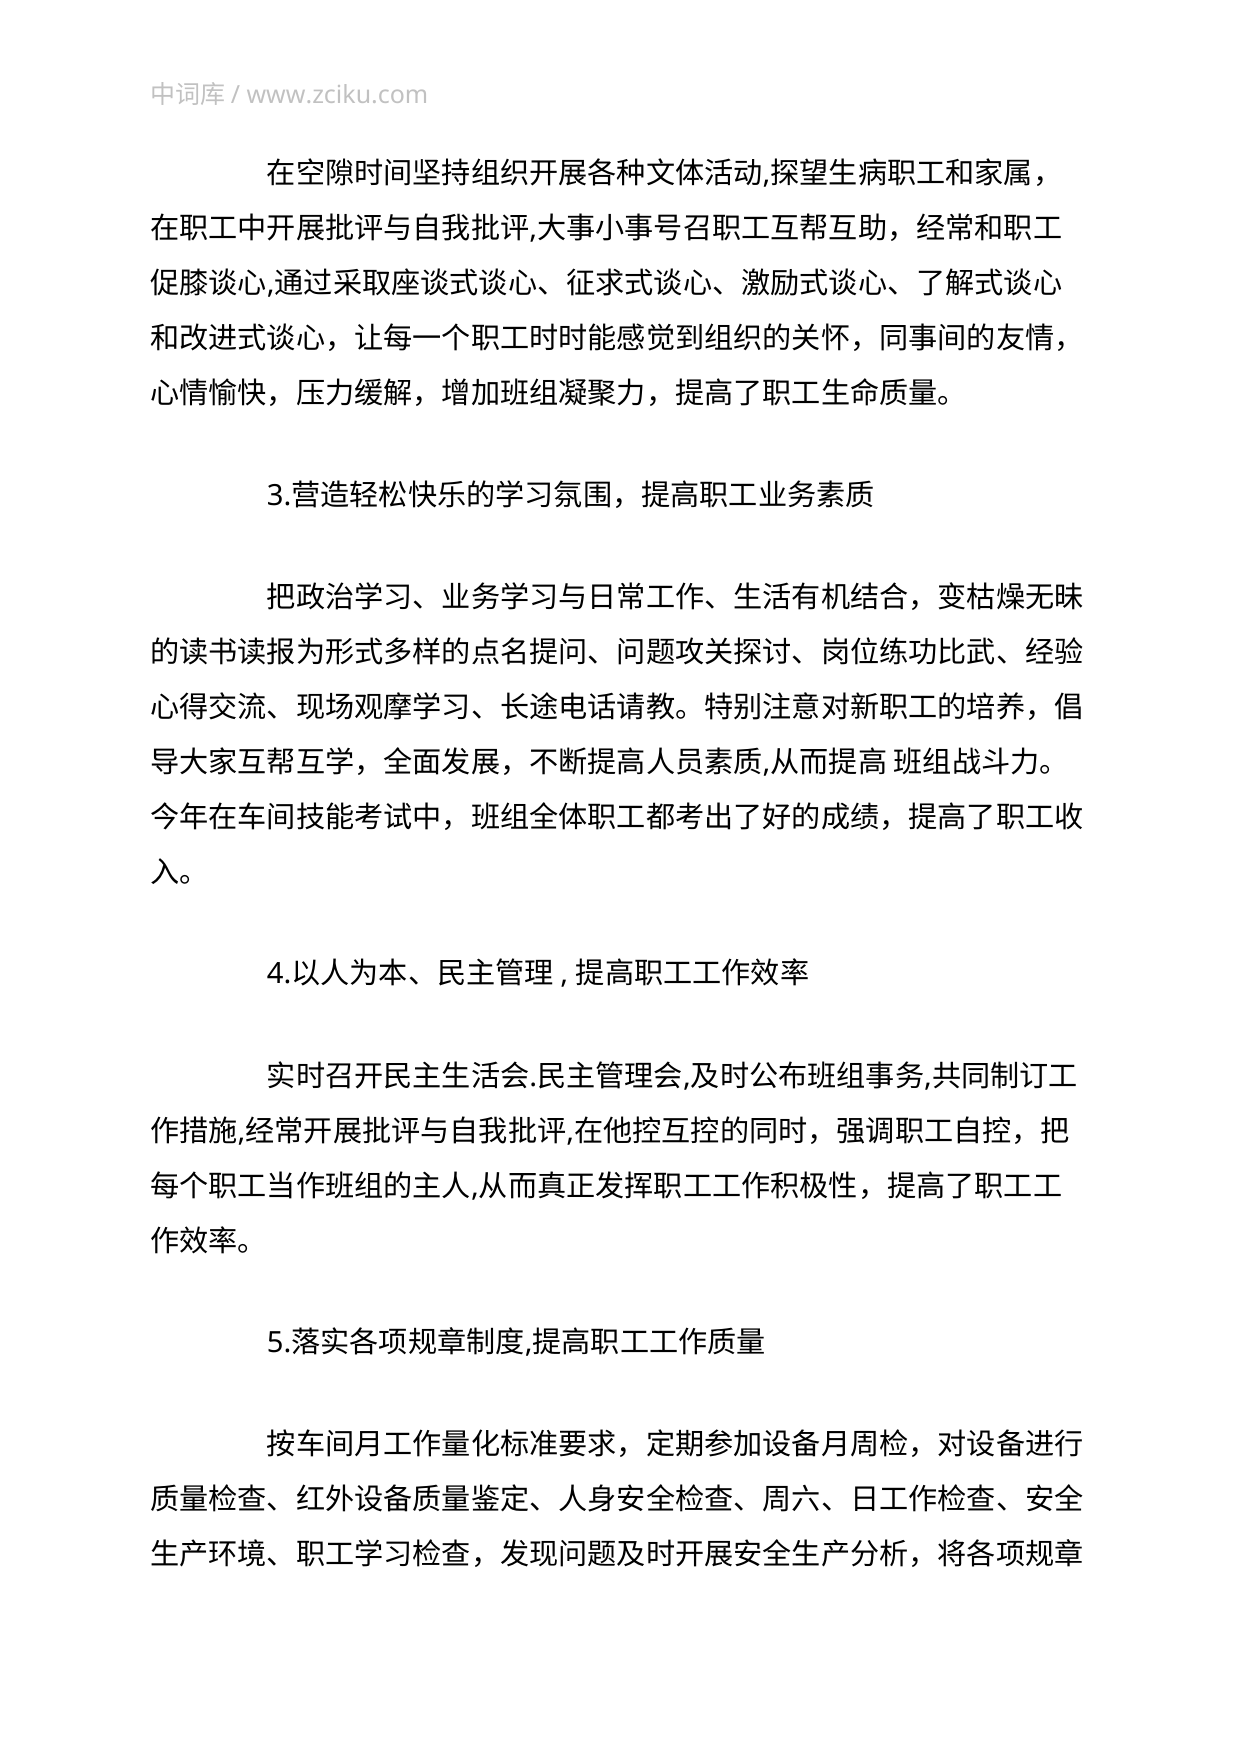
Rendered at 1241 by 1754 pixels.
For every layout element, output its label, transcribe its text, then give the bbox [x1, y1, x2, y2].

text 实时召开民主生活会.民主管理会,及时公布班组事务,共同制订工作措施,经常开展批评与自我批评,在他控互控的同时，强调职工自控，把每个职工当作班组的主人,从而真正发挥职工工作积极性，提高了职工工作效率。 [150, 1052, 1090, 1259]
text 5.落实各项规章制度,提高职工工作质量 [150, 1319, 1090, 1361]
text 3.营造轻松快乐的学习氛围，提高职工业务素质 [150, 472, 1090, 514]
text 把政治学习、业务学习与日常工作、生活有机结合，变枯燥无昧的读书读报为形式多样的点名提问、问题攻关探讨、岗位练功比武、经验心得交流、现场观摩学习、长途电话请教。特别注意对新职工的培养，倡导大家互帮互学，全面发展，不断提高人员素质,从而提高 班组战斗力。今年在车间技能考试中，班组全体职工都考出了好的成绩，提高了职工收入。 [150, 574, 1090, 891]
text 在空隙时间坚持组织开展各种文体活动,探望生病职工和家属，在职工中开展批评与自我批评,大事小事号召职工互帮互助，经常和职工促膝谈心,通过采取座谈式谈心、征求式谈心、激励式谈心、了解式谈心和改进式谈心，让每一个职工时时能感觉到组织的关怀，同事间的友情，心情愉快，压力缓解，增加班组凝聚力，提高了职工生命质量。 [150, 150, 1090, 412]
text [150, 1421, 1090, 1573]
text 4.以人为本、民主管理 , 提高职工工作效率 [150, 950, 1090, 992]
